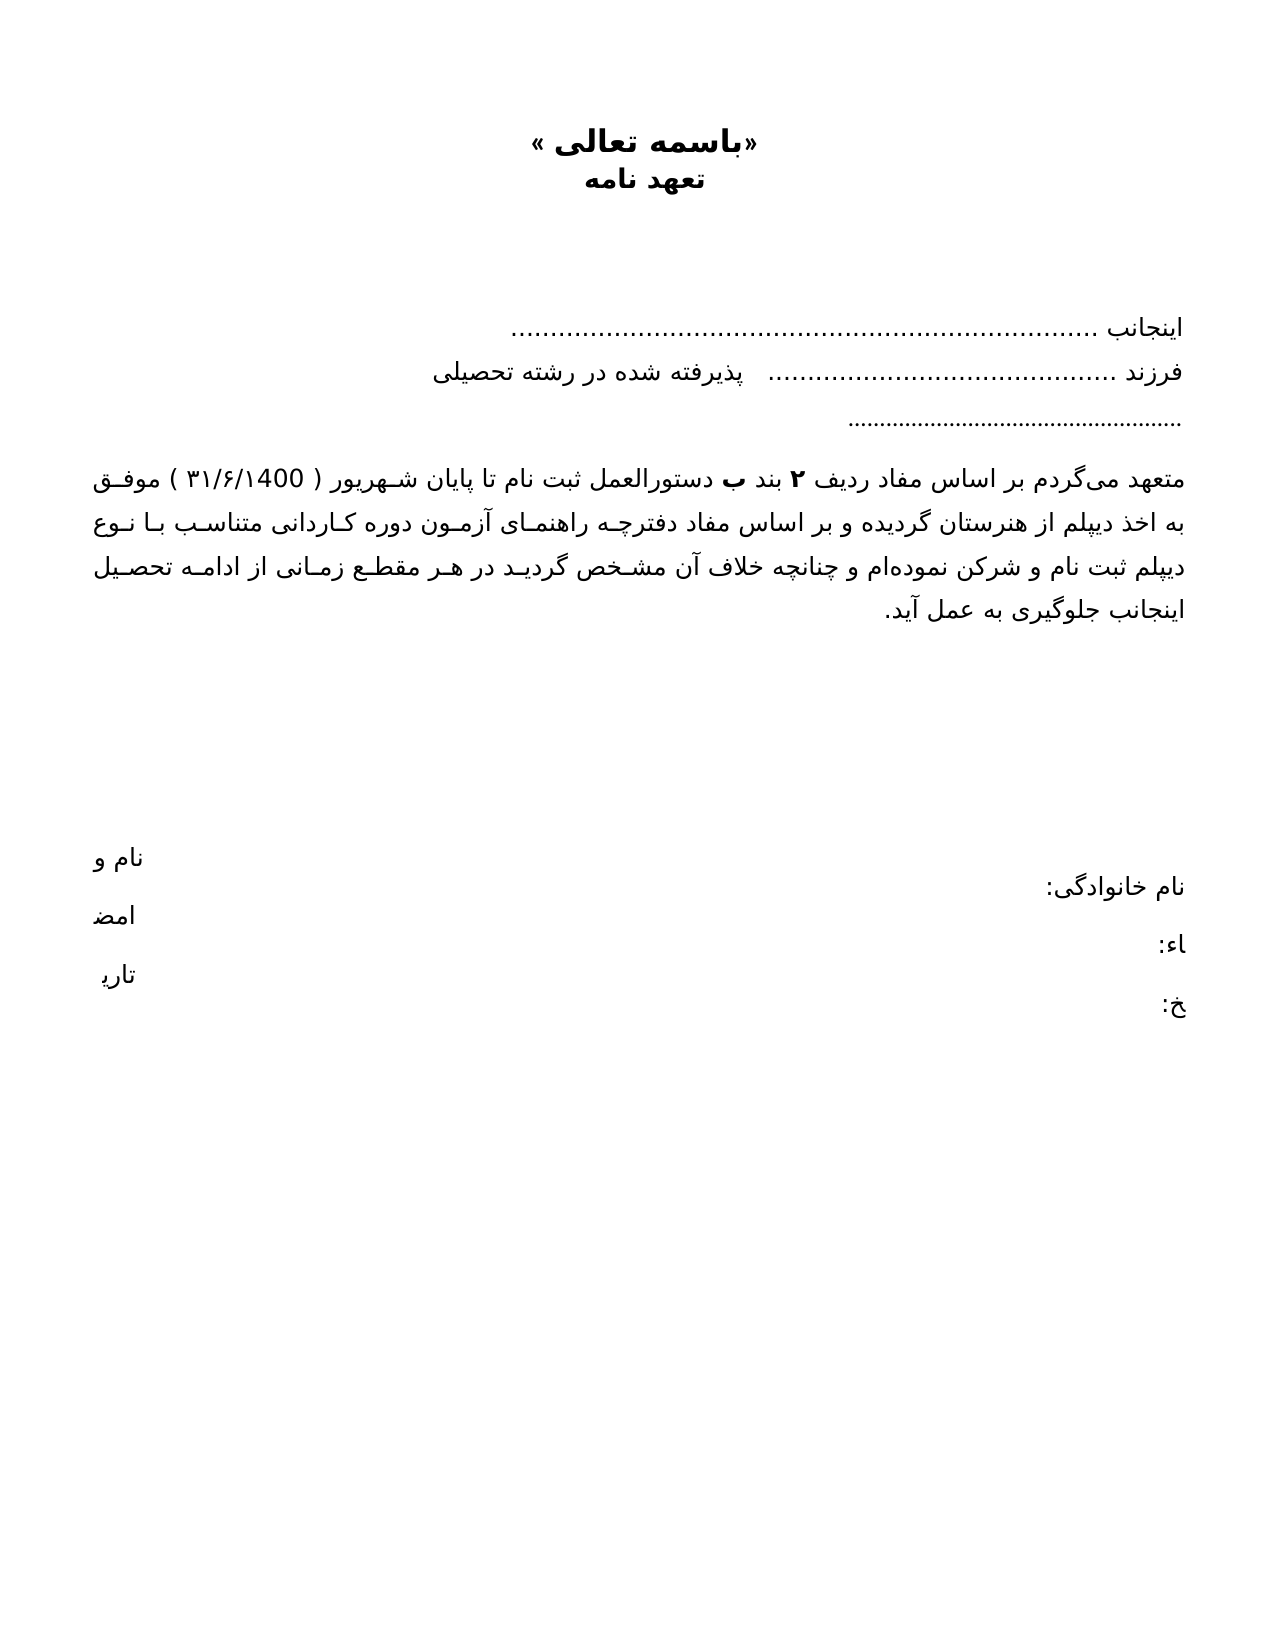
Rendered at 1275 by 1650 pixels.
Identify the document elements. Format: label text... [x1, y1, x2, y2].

text تاریخ: [92, 960, 1185, 1018]
text نام و نام خانوادگی: [92, 843, 1185, 901]
text متعهد می‌گردم بر اساس مفاد ردیف ۲ بند ب دستورالعمل ثبت نام تا پایان شهریور ( ۳۱/۶/۱400 ) موفق به اخذ دیپلم از هنرستان گردیده و بر اساس مفاد دفترچه راهنمای آزمون دوره کاردانی متناسب با نوع دیپلم ثبت نام و شرکن نموده‌ام و چنانچه خلاف آن مشخص گردید در هر مقطع زمانی از ادامه تحصیل اینجانب جلوگیری به عمل آید. [92, 464, 1185, 625]
text اینجانب .......................................................................... فرزند ............................................ پذیرفته شده در رشته تحصیلی ..................................................... [90, 313, 1182, 432]
text « باسمه تعالی» [45, 122, 1244, 160]
text امضاء: [92, 901, 1185, 960]
text تعهد نامه [45, 163, 1244, 195]
